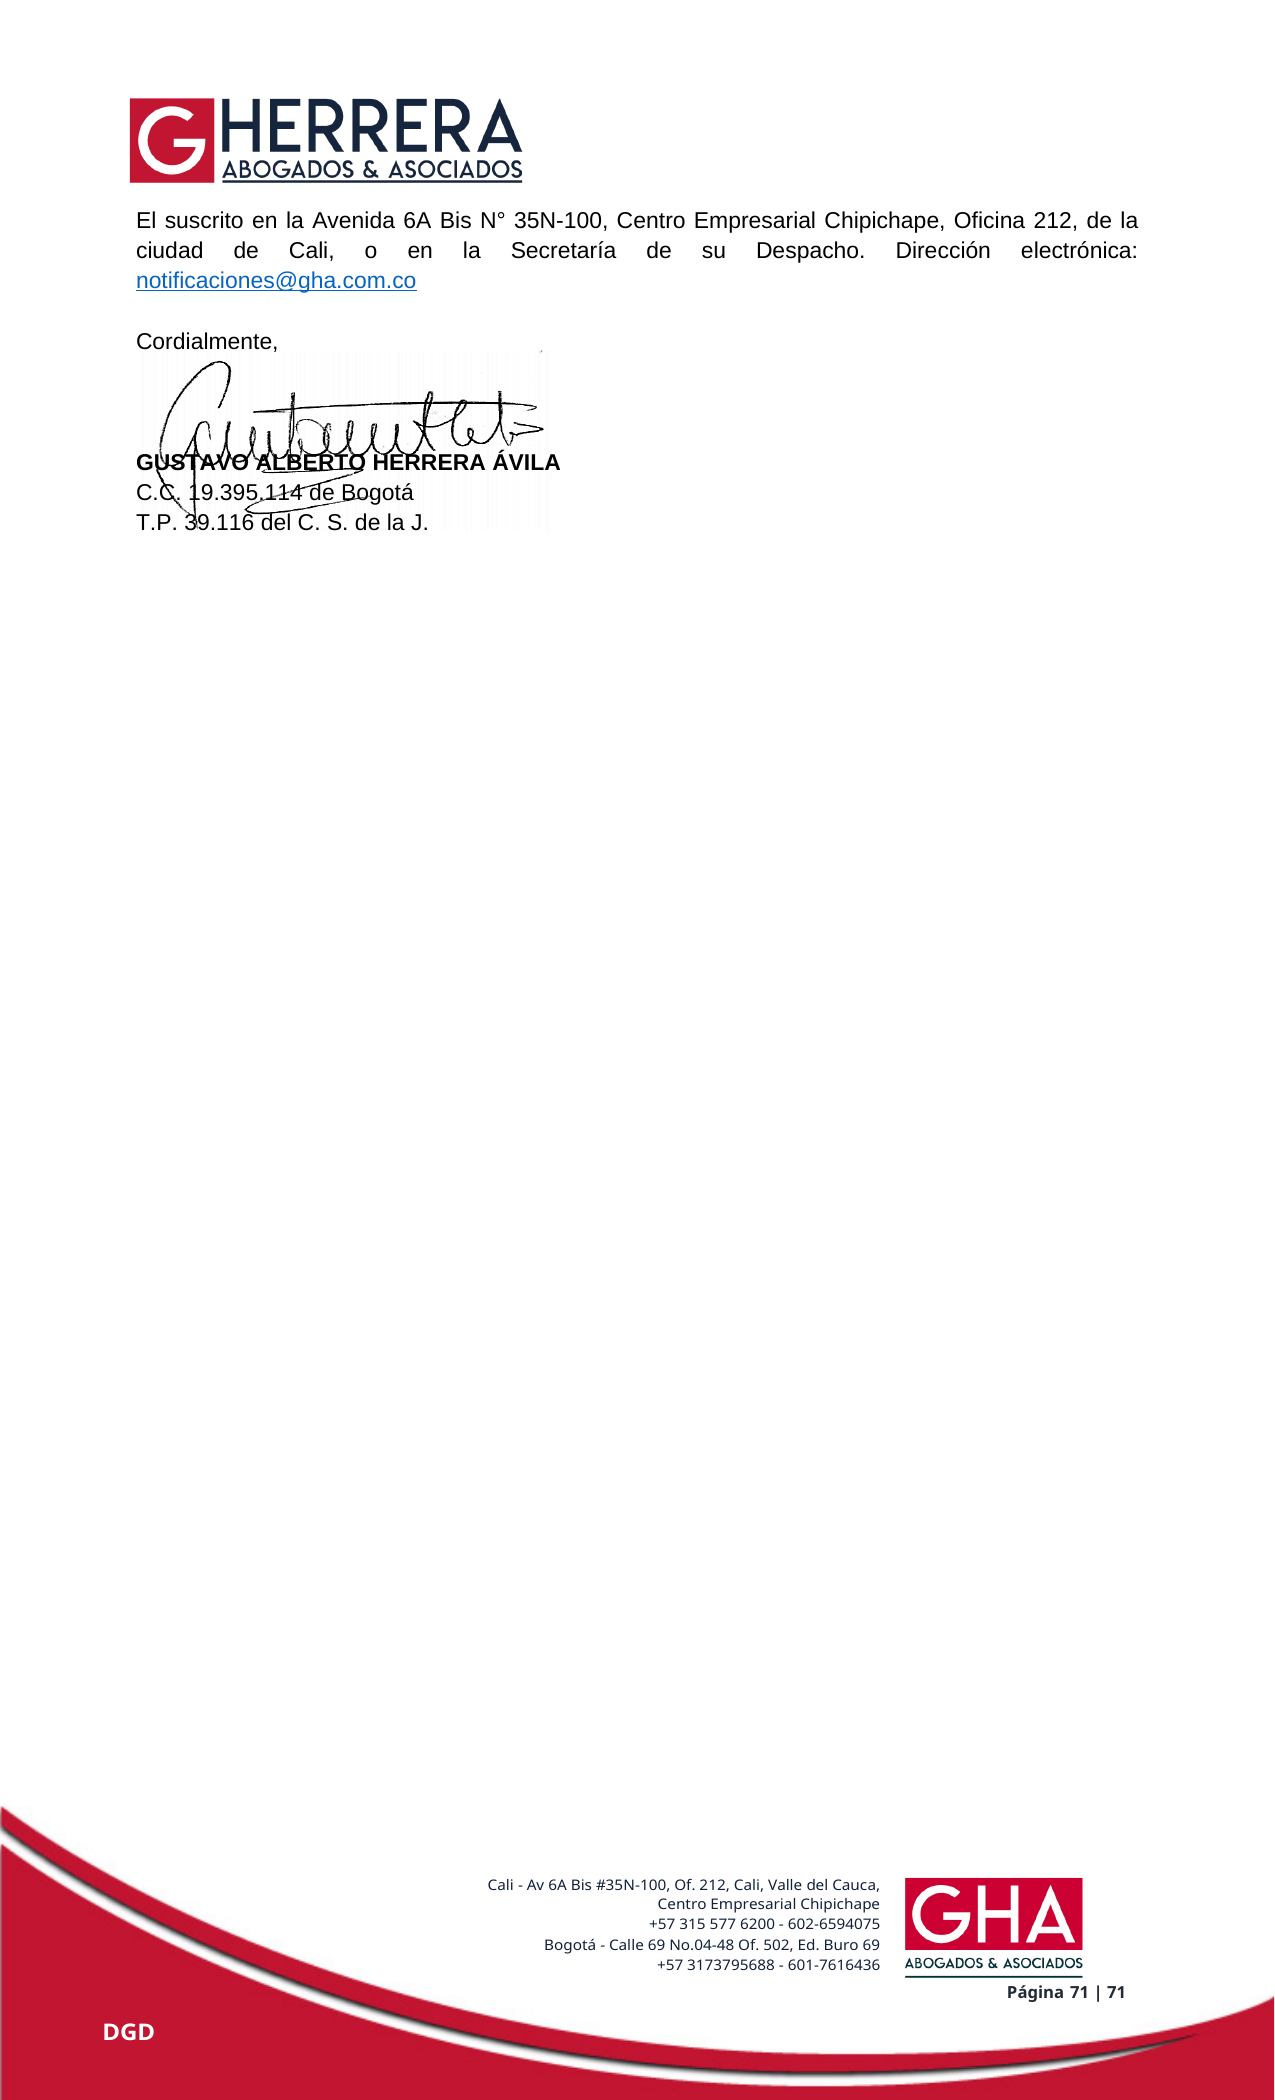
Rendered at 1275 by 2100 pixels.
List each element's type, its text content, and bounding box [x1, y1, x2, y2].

text Cordialmente, [136, 328, 1139, 354]
text C.C. 19.395.114 de Bogotá [136, 479, 1139, 505]
picture [109, 75, 542, 206]
text GUSTAVO ALBERTO HERRERA ÁVILA [136, 448, 1139, 475]
picture [0, 1793, 1275, 2100]
picture [135, 350, 552, 532]
text T.P. 39.116 del C. S. de la J. [136, 509, 1139, 535]
text El suscrito en la Avenida 6A Bis N° 35N-100, Centro Empresarial Chipichape, Oficina 212, de la ciudad de Cali, o en la Secretaría de su Despacho. Dirección electrónica: notificaciones@gha.com.co [136, 207, 1139, 293]
